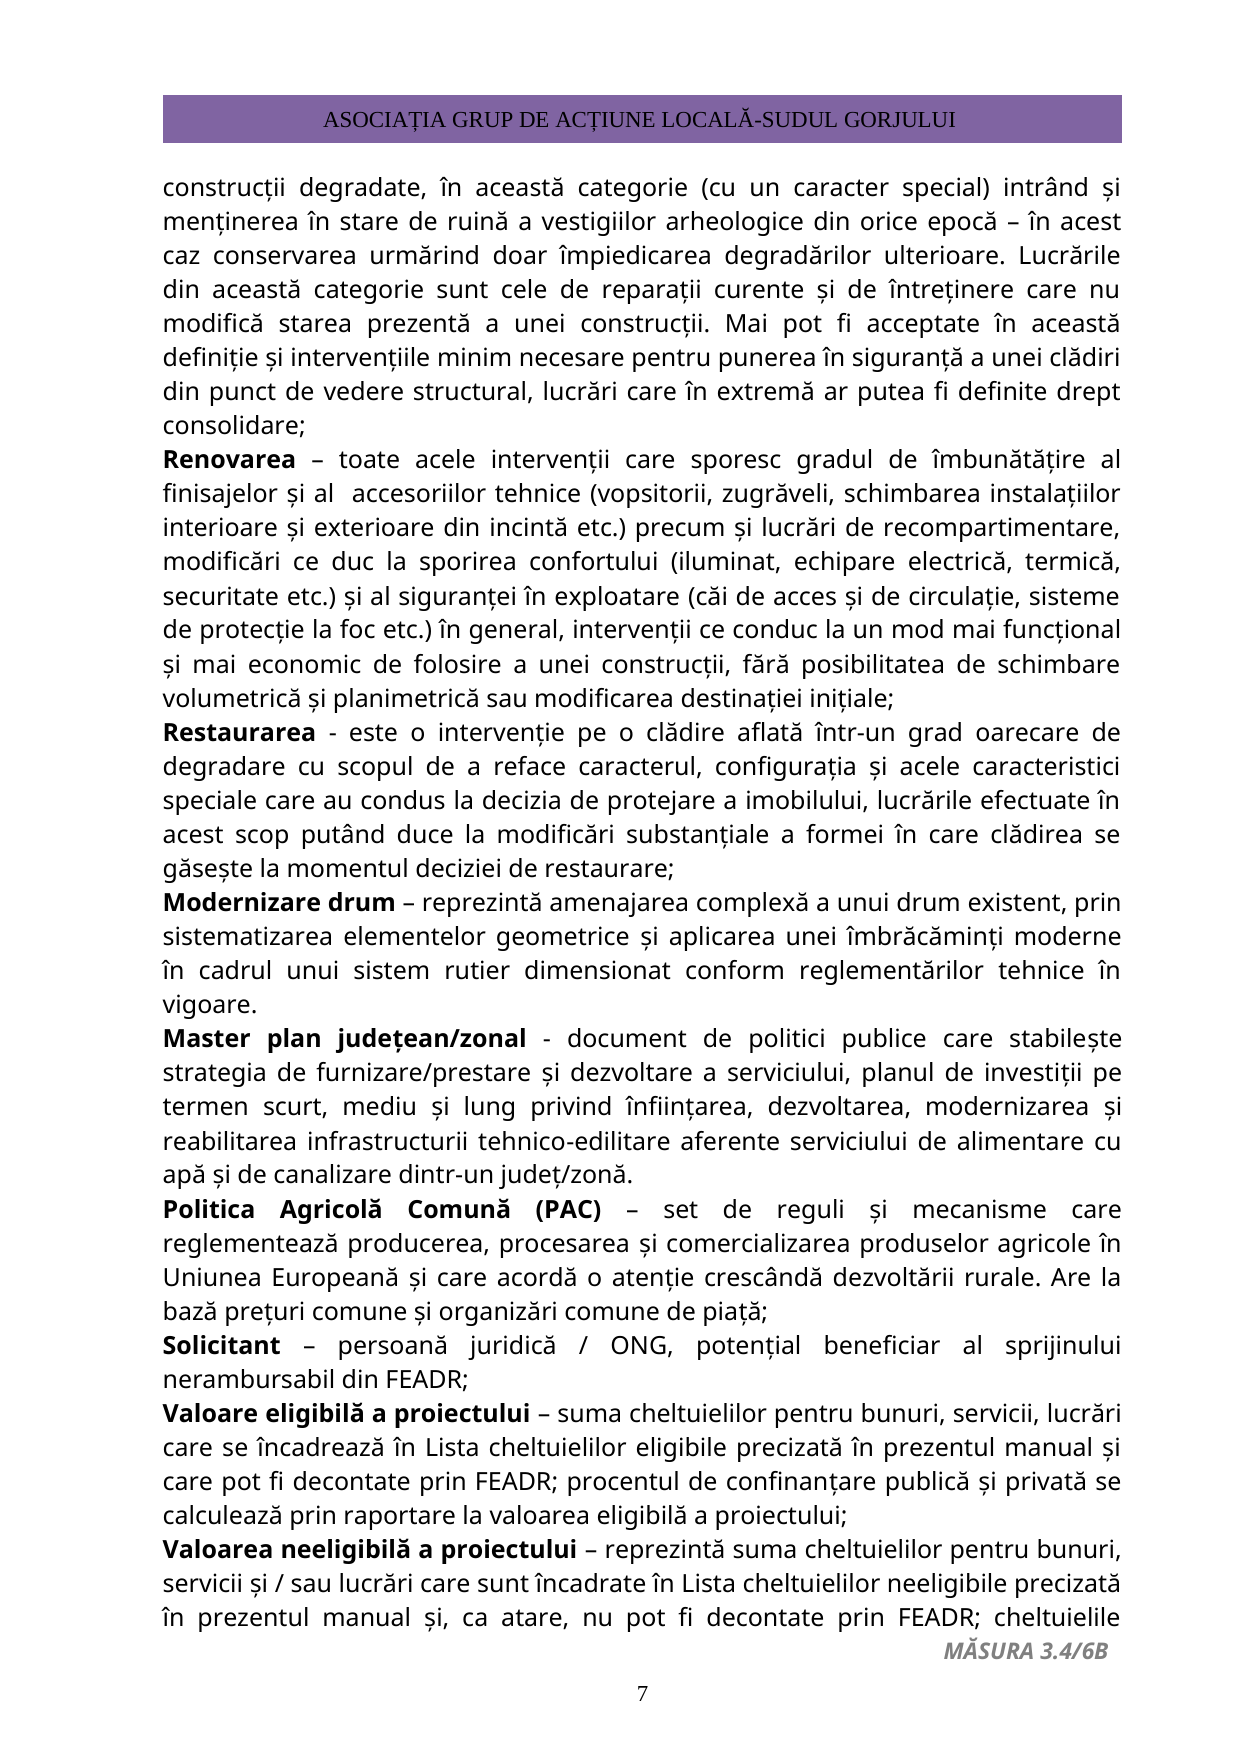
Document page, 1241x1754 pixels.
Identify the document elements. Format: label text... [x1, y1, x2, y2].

list Modernizare drum – reprezintă amenajarea complexă a unui drum existent, prin sistematizarea elementelor geometrice şi aplicarea unei îmbrăcăminţi moderne în cadrul unui sistem rutier dimensionat conform reglementărilor tehnice în vigoare. [162, 885, 1122, 1021]
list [162, 169, 1122, 442]
list Master plan judeţean/zonal ‐ document de politici publice care stabileşte strategia de furnizare/prestare şi dezvoltare a serviciului, planul de investiţii pe termen scurt, mediu şi lung privind înfiinţarea, dezvoltarea, modernizarea şi reabilitarea infrastructurii tehnico‐edilitare aferente serviciului de alimentare cu apă şi de canalizare dintr‐un judeţ/zonă. [162, 1021, 1122, 1191]
list Solicitant – persoană juridică / ONG, potenţial beneficiar al sprijinului nerambursabil din FEADR; [162, 1327, 1122, 1396]
list Politica Agricolă Comună (PAC) – set de reguli și mecanisme care reglementează producerea, procesarea şi comercializarea produselor agricole în Uniunea Europeană şi care acordă o atenţie crescândă dezvoltării rurale. Are la bază preţuri comune și organizări comune de piaţă; [162, 1191, 1122, 1327]
list Valoare eligibilă a proiectului – suma cheltuielilor pentru bunuri, servicii, lucrări care se încadrează în Lista cheltuielilor eligibile precizată în prezentul manual și care pot fi decontate prin FEADR; procentul de confinanţare publică și privată se calculează prin raportare la valoarea eligibilă a proiectului; [162, 1396, 1122, 1532]
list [162, 1532, 1122, 1634]
list Renovarea – toate acele intervenții care sporesc gradul de îmbunătățire al finisajelor și al accesoriilor tehnice (vopsitorii, zugrăveli, schimbarea instalațiilor interioare și exterioare din incintă etc.) precum și lucrări de recompartimentare, modificări ce duc la sporirea confortului (iluminat, echipare electrică, termică, securitate etc.) și al siguranței în exploatare (căi de acces și de circulație, sisteme de protecție la foc etc.) în general, intervenții ce conduc la un mod mai funcțional și mai economic de folosire a unei construcții, fără posibilitatea de schimbare volumetrică și planimetrică sau modificarea destinației inițiale; [162, 442, 1122, 714]
list Restaurarea ‐ este o intervenție pe o clădire aflată într-un grad oarecare de degradare cu scopul de a reface caracterul, configurația și acele caracteristici speciale care au condus la decizia de protejare a imobilului, lucrările efectuate în acest scop putând duce la modificări substanțiale a formei în care clădirea se găsește la momentul deciziei de restaurare; [162, 714, 1122, 885]
